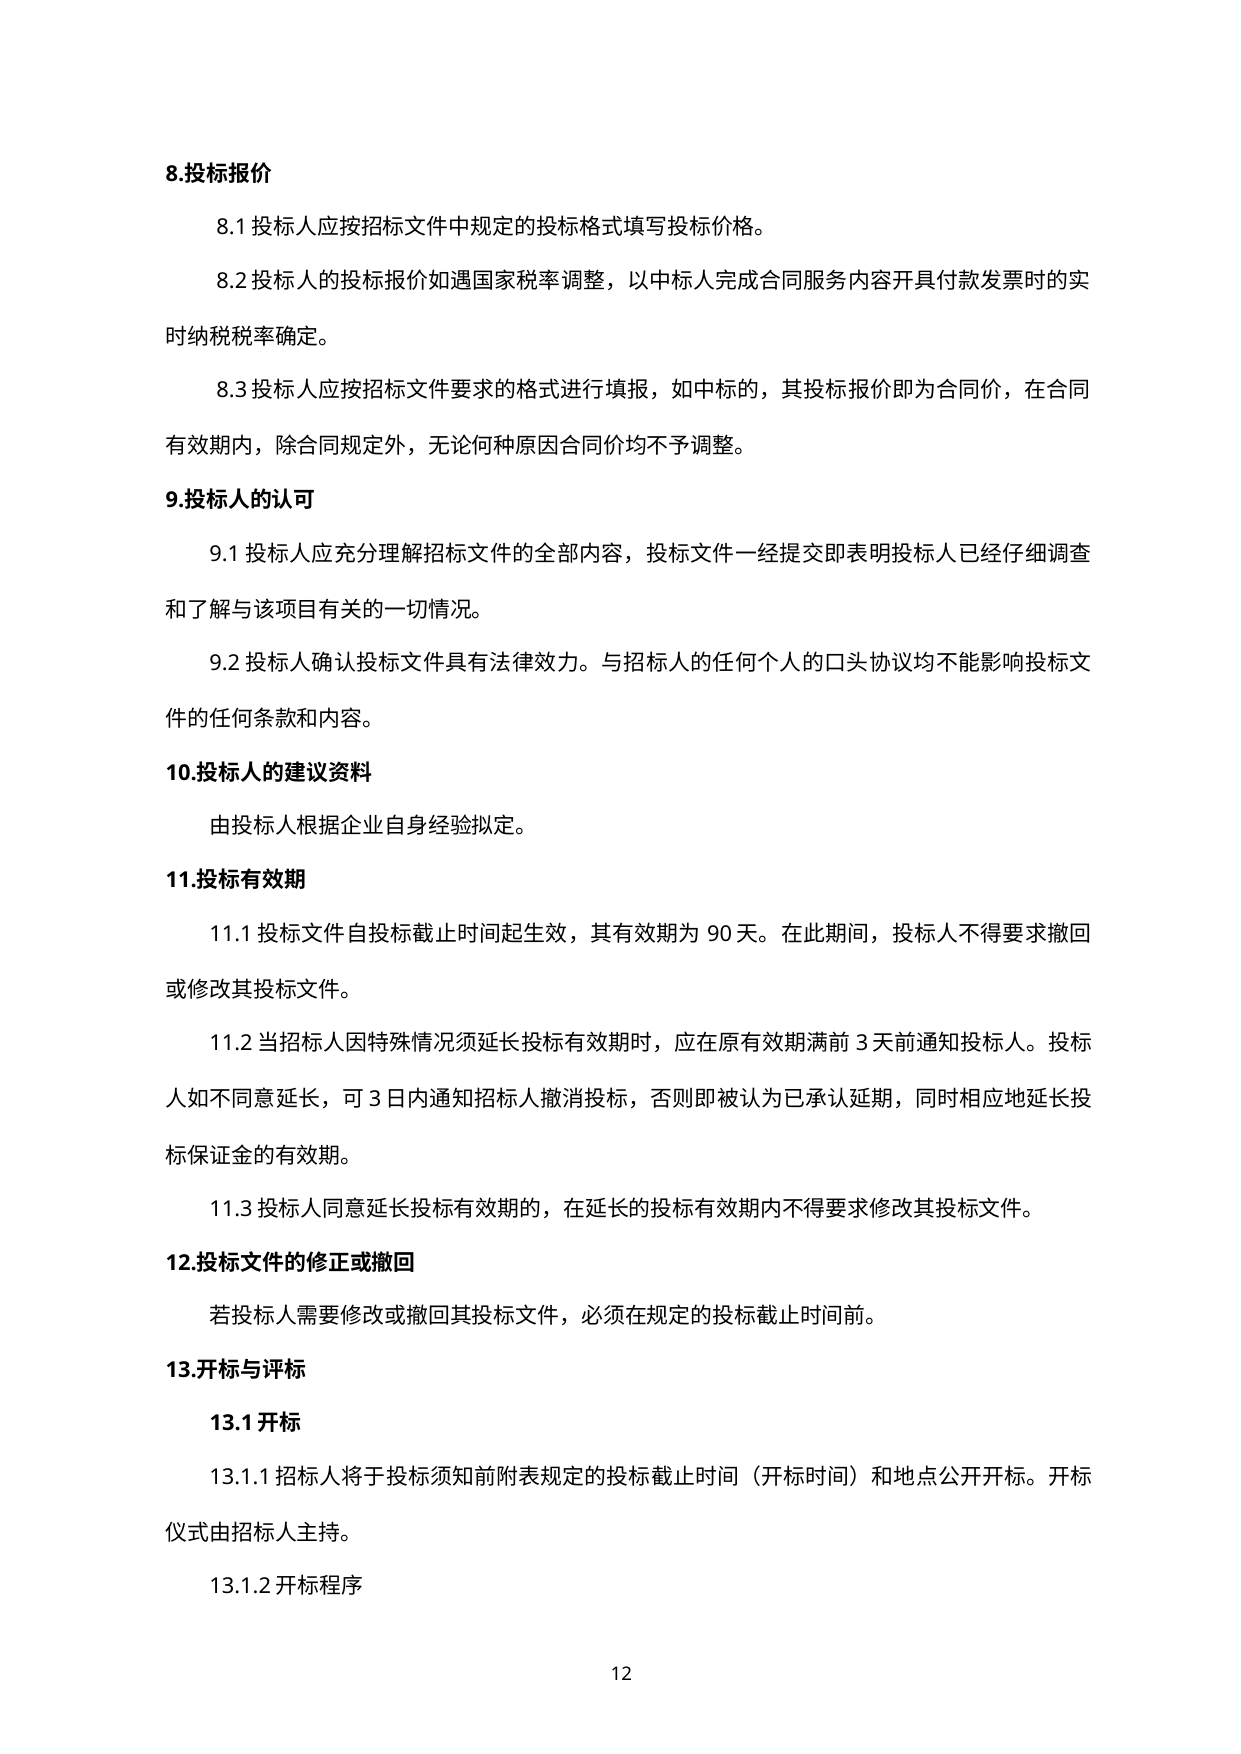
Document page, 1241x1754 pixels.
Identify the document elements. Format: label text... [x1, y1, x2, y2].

list 13.开标与评标 [165, 1343, 1092, 1392]
text 若投标人需要修改或撤回其投标文件，必须在规定的投标截止时间前。 [165, 1290, 1092, 1338]
list 11.投标有效期 [165, 853, 1092, 902]
text 13.1开标 [165, 1397, 1092, 1446]
text 由投标人根据企业自身经验拟定。 [165, 800, 1092, 849]
list 9.投标人的认可 [165, 473, 1092, 522]
text 13.1.1招标人将于投标须知前附表规定的投标截止时间（开标时间）和地点公开开标。开标仪式由招标人主持。 [165, 1450, 1092, 1555]
text 11.3投标人同意延长投标有效期的，在延长的投标有效期内不得要求修改其投标文件。 [165, 1183, 1092, 1231]
list 10.投标人的建议资料 [165, 746, 1092, 795]
text 9.1投标人应充分理解招标文件的全部内容，投标文件一经提交即表明投标人已经仔细调查和了解与该项目有关的一切情况。 [165, 527, 1092, 632]
list 12.投标文件的修正或撤回 [165, 1236, 1092, 1285]
text 11.2当招标人因特殊情况须延长投标有效期时，应在原有效期满前3天前通知投标人。投标人如不同意延长，可3日内通知招标人撤消投标，否则即被认为已承认延期，同时相应地延长投标保证金的有效期。 [165, 1017, 1092, 1178]
text 13.1.2开标程序 [165, 1560, 1092, 1609]
text 8.1投标人应按招标文件中规定的投标格式填写投标价格。 [165, 201, 1092, 249]
list 8.投标报价 [165, 147, 1092, 196]
text 11.1投标文件自投标截止时间起生效，其有效期为90天。在此期间，投标人不得要求撤回或修改其投标文件。 [165, 907, 1092, 1012]
text 8.2投标人的投标报价如遇国家税率调整，以中标人完成合同服务内容开具付款发票时的实时纳税税率确定。 [165, 254, 1092, 359]
text 9.2投标人确认投标文件具有法律效力。与招标人的任何个人的口头协议均不能影响投标文件的任何条款和内容。 [165, 637, 1092, 742]
text 8.3投标人应按招标文件要求的格式进行填报，如中标的，其投标报价即为合同价，在合同有效期内，除合同规定外，无论何种原因合同价均不予调整。 [165, 364, 1092, 469]
